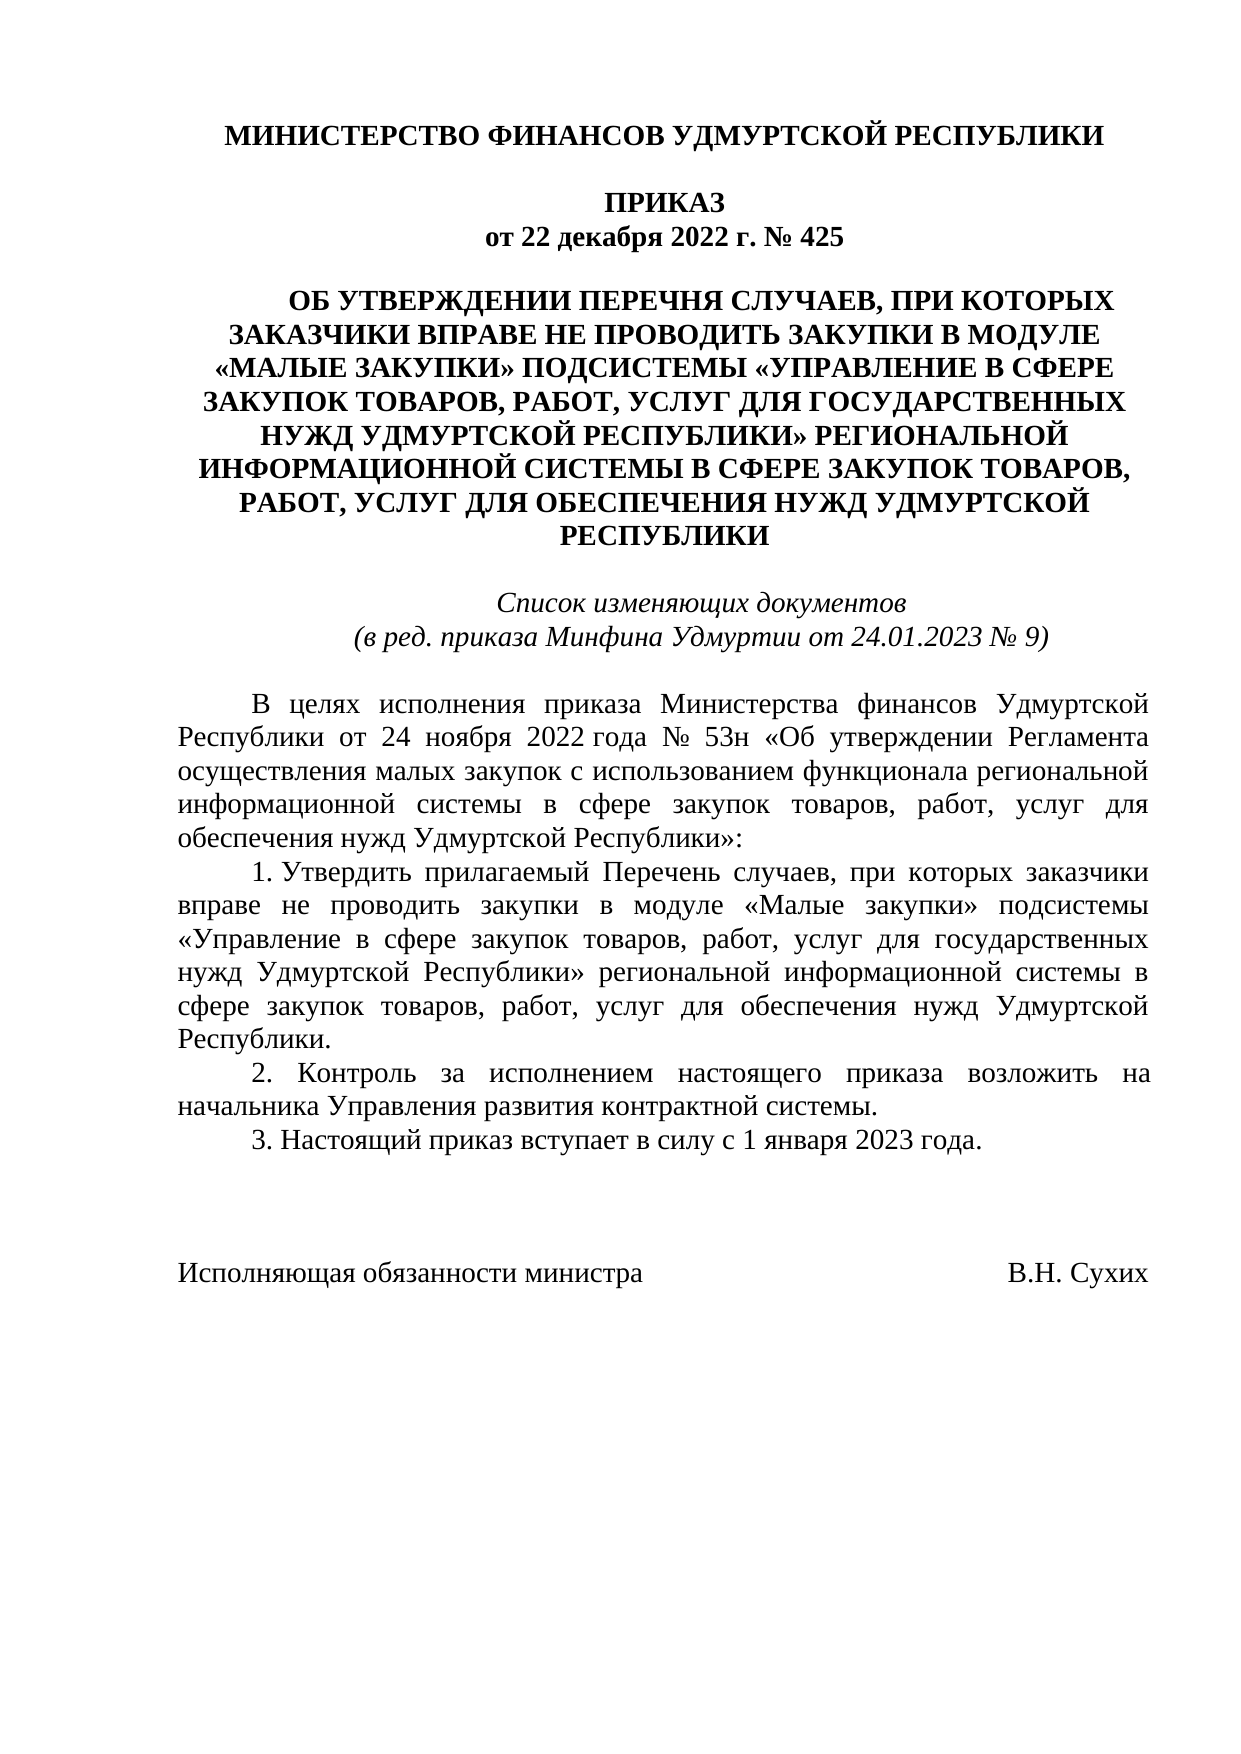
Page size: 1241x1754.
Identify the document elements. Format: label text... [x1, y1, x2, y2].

text МИНИСТЕРСТВО ФИНАНСОВ УДМУРТСКОЙ РЕСПУБЛИКИ [177, 118, 1152, 152]
text от 22 декабря 2022 г. № 425 [177, 219, 1152, 252]
text В целях исполнения приказа Министерства финансов Удмуртской Республики от 24 ноября 2022 года № 53н «Об утверждении Регламента осуществления малых закупок с использованием функционала региональной информационной системы в сфере закупок товаров, работ, услуг для обеспечения нужд Удмуртской Республики»: [177, 686, 1149, 854]
list 3. Настоящий приказ вступает в силу с 1 января 2023 года. [177, 1122, 1152, 1156]
text ОБ УТВЕРЖДЕНИИ ПЕРЕЧНЯ СЛУЧАЕВ, ПРИ КОТОРЫХ ЗАКАЗЧИКИ ВПРАВЕ НЕ ПРОВОДИТЬ ЗАКУПКИ В МОДУЛЕ «МАЛЫЕ ЗАКУПКИ» ПОДСИСТЕМЫ «УПРАВЛЕНИЕ В СФЕРЕ ЗАКУПОК ТОВАРОВ, РАБОТ, УСЛУГ ДЛЯ ГОСУДАРСТВЕННЫХ НУЖД УДМУРТСКОЙ РЕСПУБЛИКИ» РЕГИОНАЛЬНОЙ ИНФОРМАЦИОННОЙ СИСТЕМЫ В СФЕРЕ ЗАКУПОК ТОВАРОВ, РАБОТ, УСЛУГ ДЛЯ ОБЕСПЕЧЕНИЯ НУЖД УДМУРТСКОЙ РЕСПУБЛИКИ [177, 283, 1152, 552]
text Список изменяющих документов [177, 585, 1152, 619]
text ПРИКАЗ [177, 185, 1152, 219]
list Утвердить прилагаемый Перечень случаев, при которых заказчики вправе не проводить закупки в модуле «Малые закупки» подсистемы «Управление в сфере закупок товаров, работ, услуг для государственных нужд Удмуртской Республики» региональной информационной системы в сфере закупок товаров, работ, услуг для обеспечения нужд Удмуртской Республики. [177, 854, 1149, 1055]
list 2. Контроль за исполнением настоящего приказа возложить на начальника Управления развития контрактной системы. [177, 1055, 1152, 1122]
text Исполняющая обязанности министра В.Н. Сухих [177, 1256, 1152, 1290]
text (в ред. приказа Минфина Удмуртии от 24.01.2023 № 9) [177, 619, 1152, 652]
